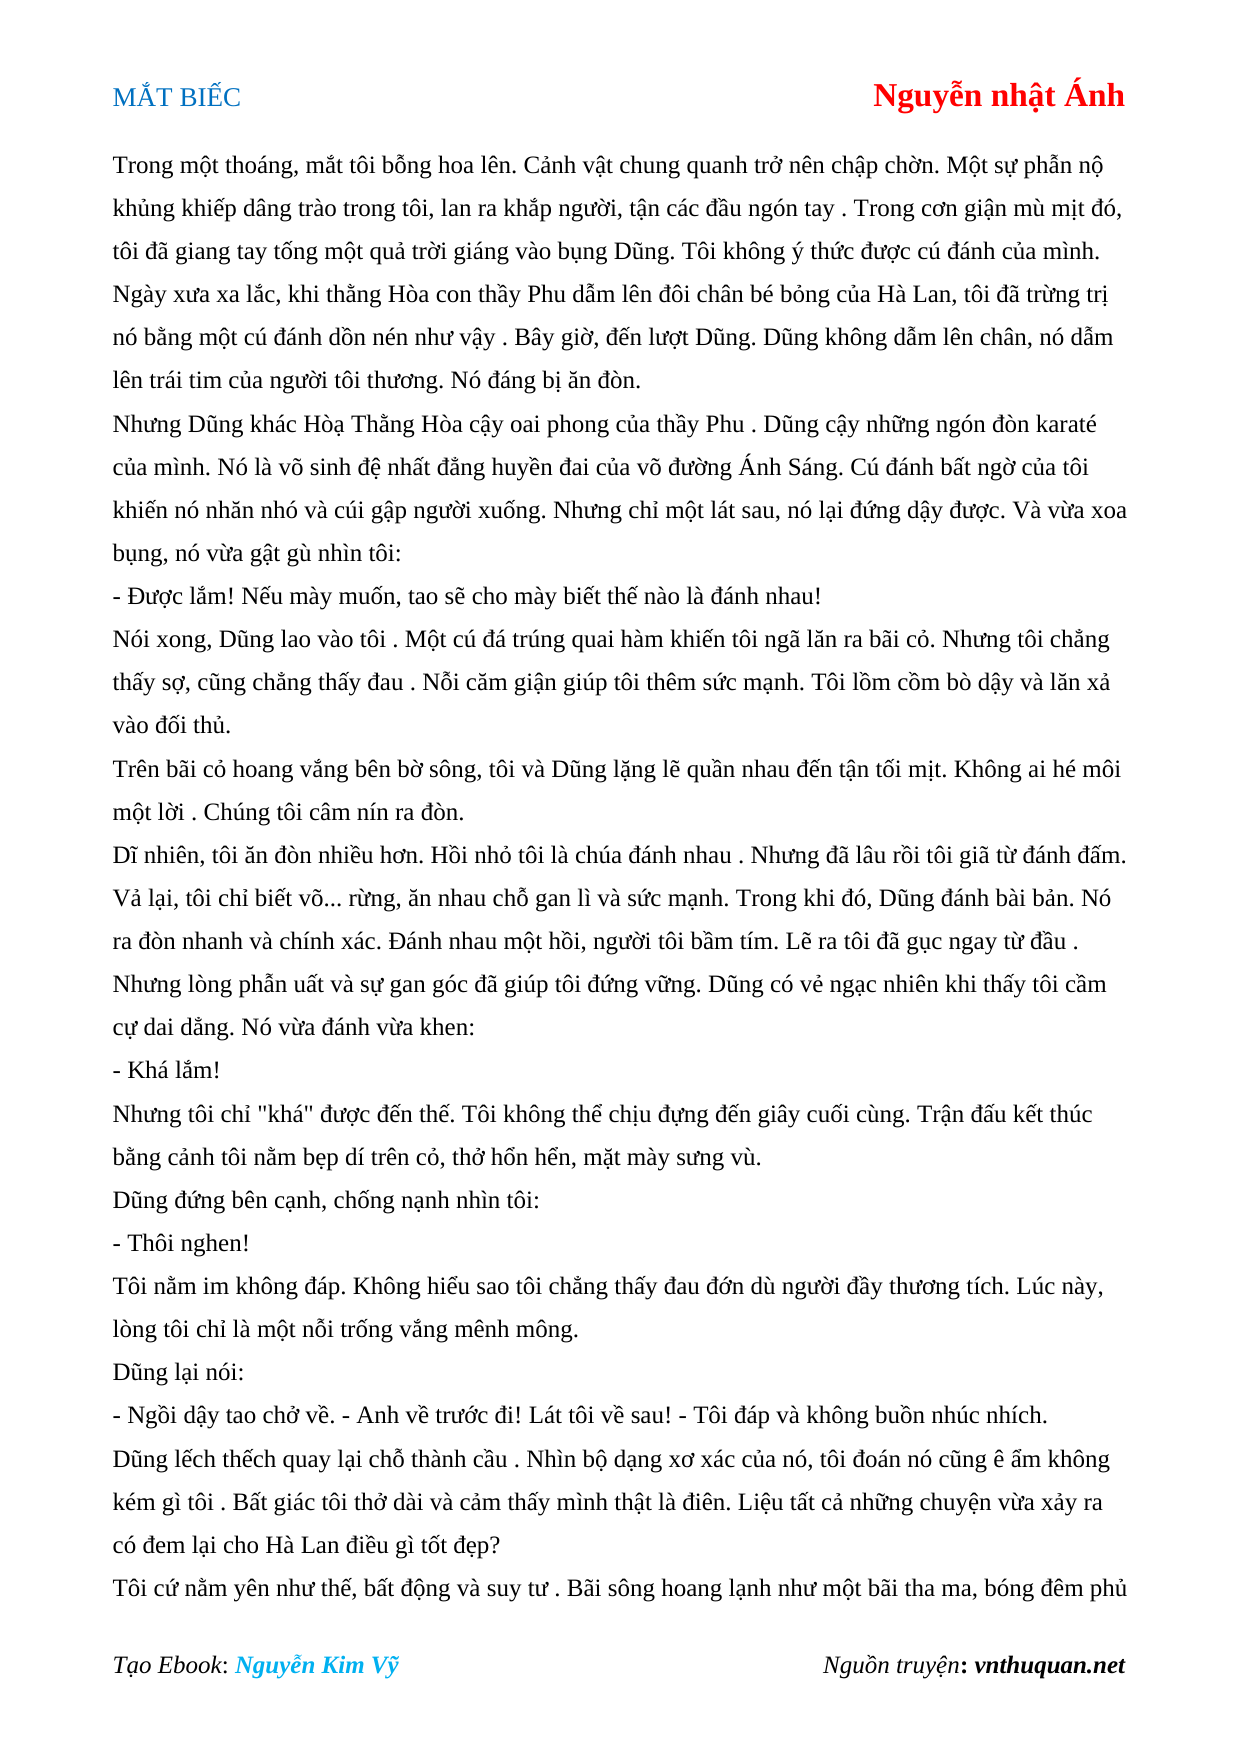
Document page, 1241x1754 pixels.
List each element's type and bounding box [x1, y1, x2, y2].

text [112, 150, 1128, 1602]
